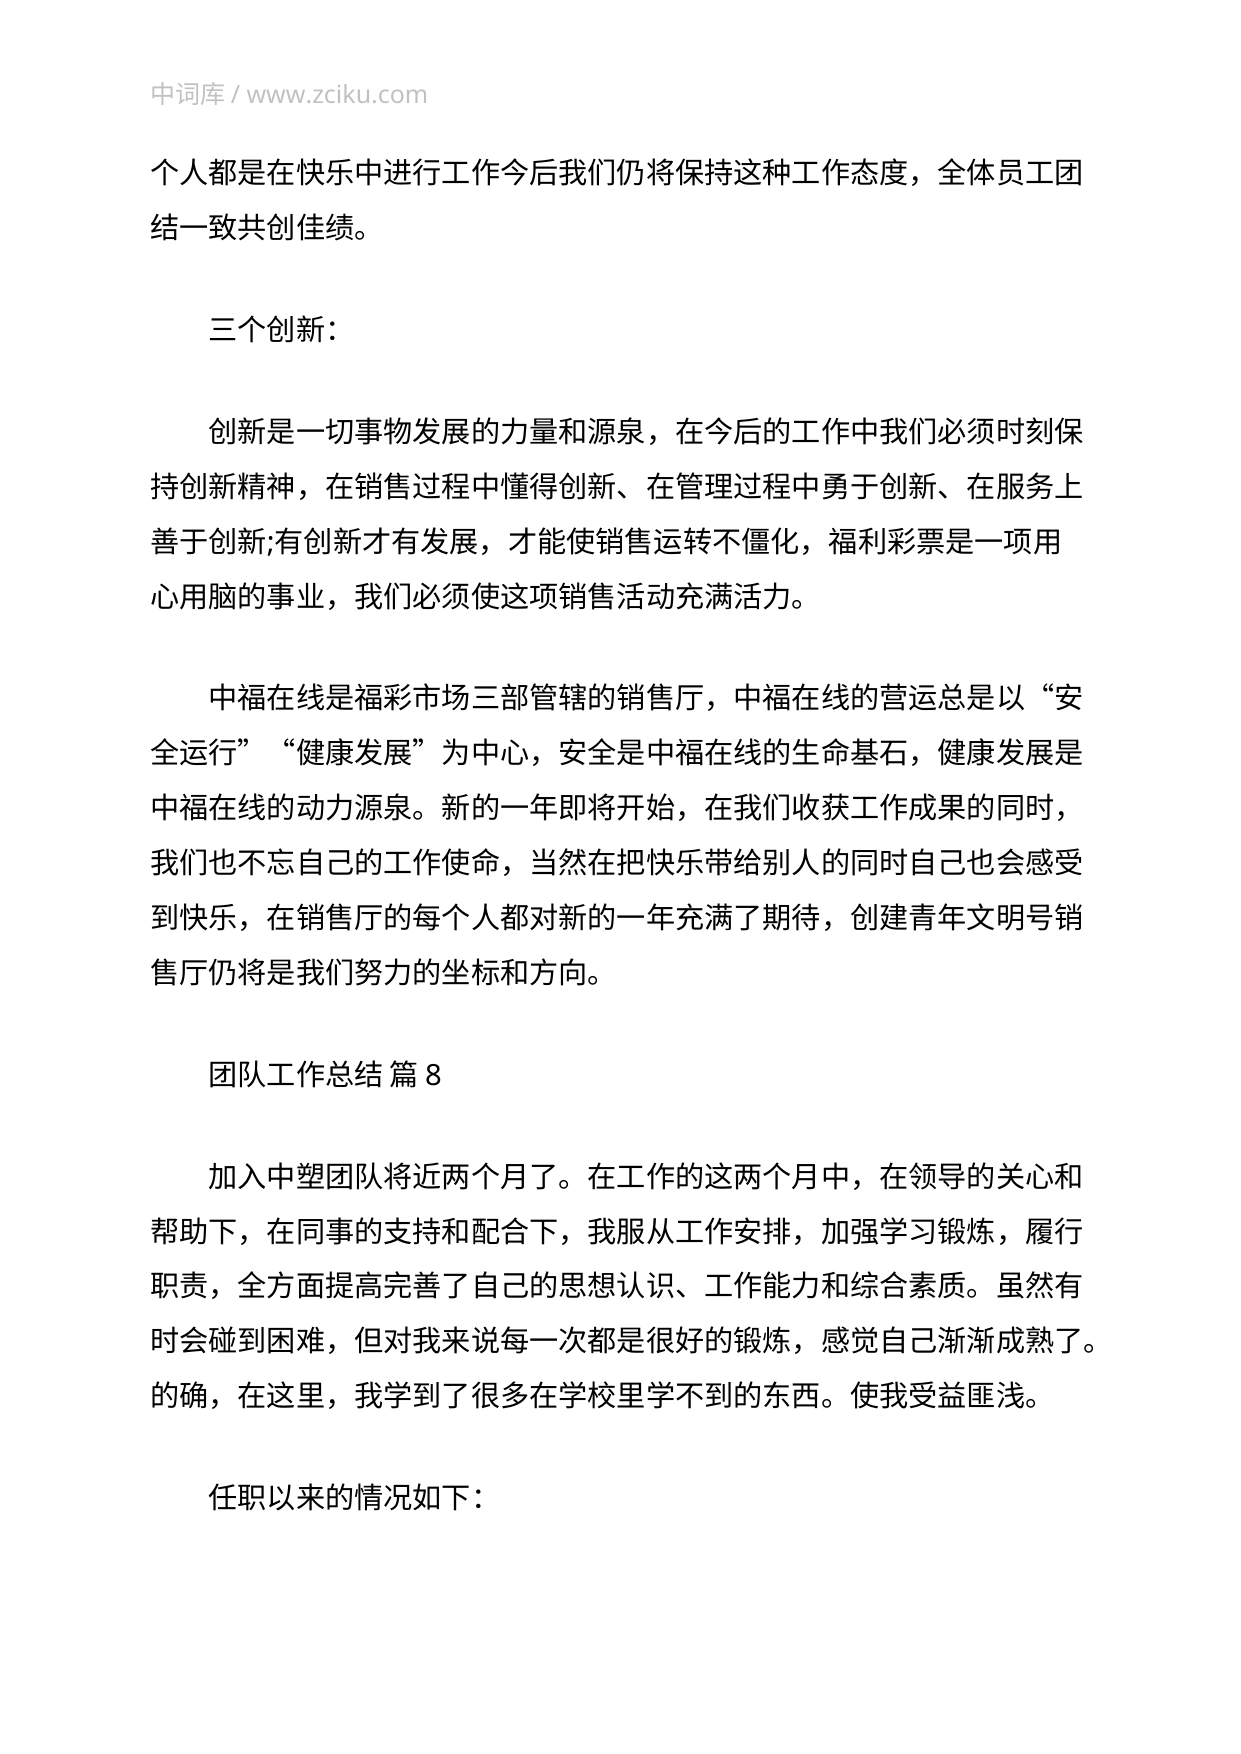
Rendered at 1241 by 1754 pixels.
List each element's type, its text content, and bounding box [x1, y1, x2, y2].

text 加入中塑团队将近两个月了。在工作的这两个月中，在领导的关心和帮助下，在同事的支持和配合下，我服从工作安排，加强学习锻炼，履行职责，全方面提高完善了自己的思想认识、工作能力和综合素质。虽然有时会碰到困难，但对我来说每一次都是很好的锻炼，感觉自己渐渐成熟了。的确，在这里，我学到了很多在学校里学不到的东西。使我受益匪浅。 [150, 1153, 1090, 1415]
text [150, 150, 1090, 247]
text 任职以来的情况如下： [150, 1474, 1090, 1517]
text 中福在线是福彩市场三部管辖的销售厅，中福在线的营运总是以“安全运行”“健康发展”为中心，安全是中福在线的生命基石，健康发展是中福在线的动力源泉。新的一年即将开始，在我们收获工作成果的同时，我们也不忘自己的工作使命，当然在把快乐带给别人的同时自己也会感受到快乐，在销售厅的每个人都对新的一年充满了期待，创建青年文明号销售厅仍将是我们努力的坐标和方向。 [150, 675, 1090, 992]
text 团队工作总结 篇8 [150, 1051, 1090, 1094]
text 创新是一切事物发展的力量和源泉，在今后的工作中我们必须时刻保持创新精神，在销售过程中懂得创新、在管理过程中勇于创新、在服务上善于创新;有创新才有发展，才能使销售运转不僵化，福利彩票是一项用心用脑的事业，我们必须使这项销售活动充满活力。 [150, 408, 1090, 616]
text 三个创新： [150, 307, 1090, 349]
